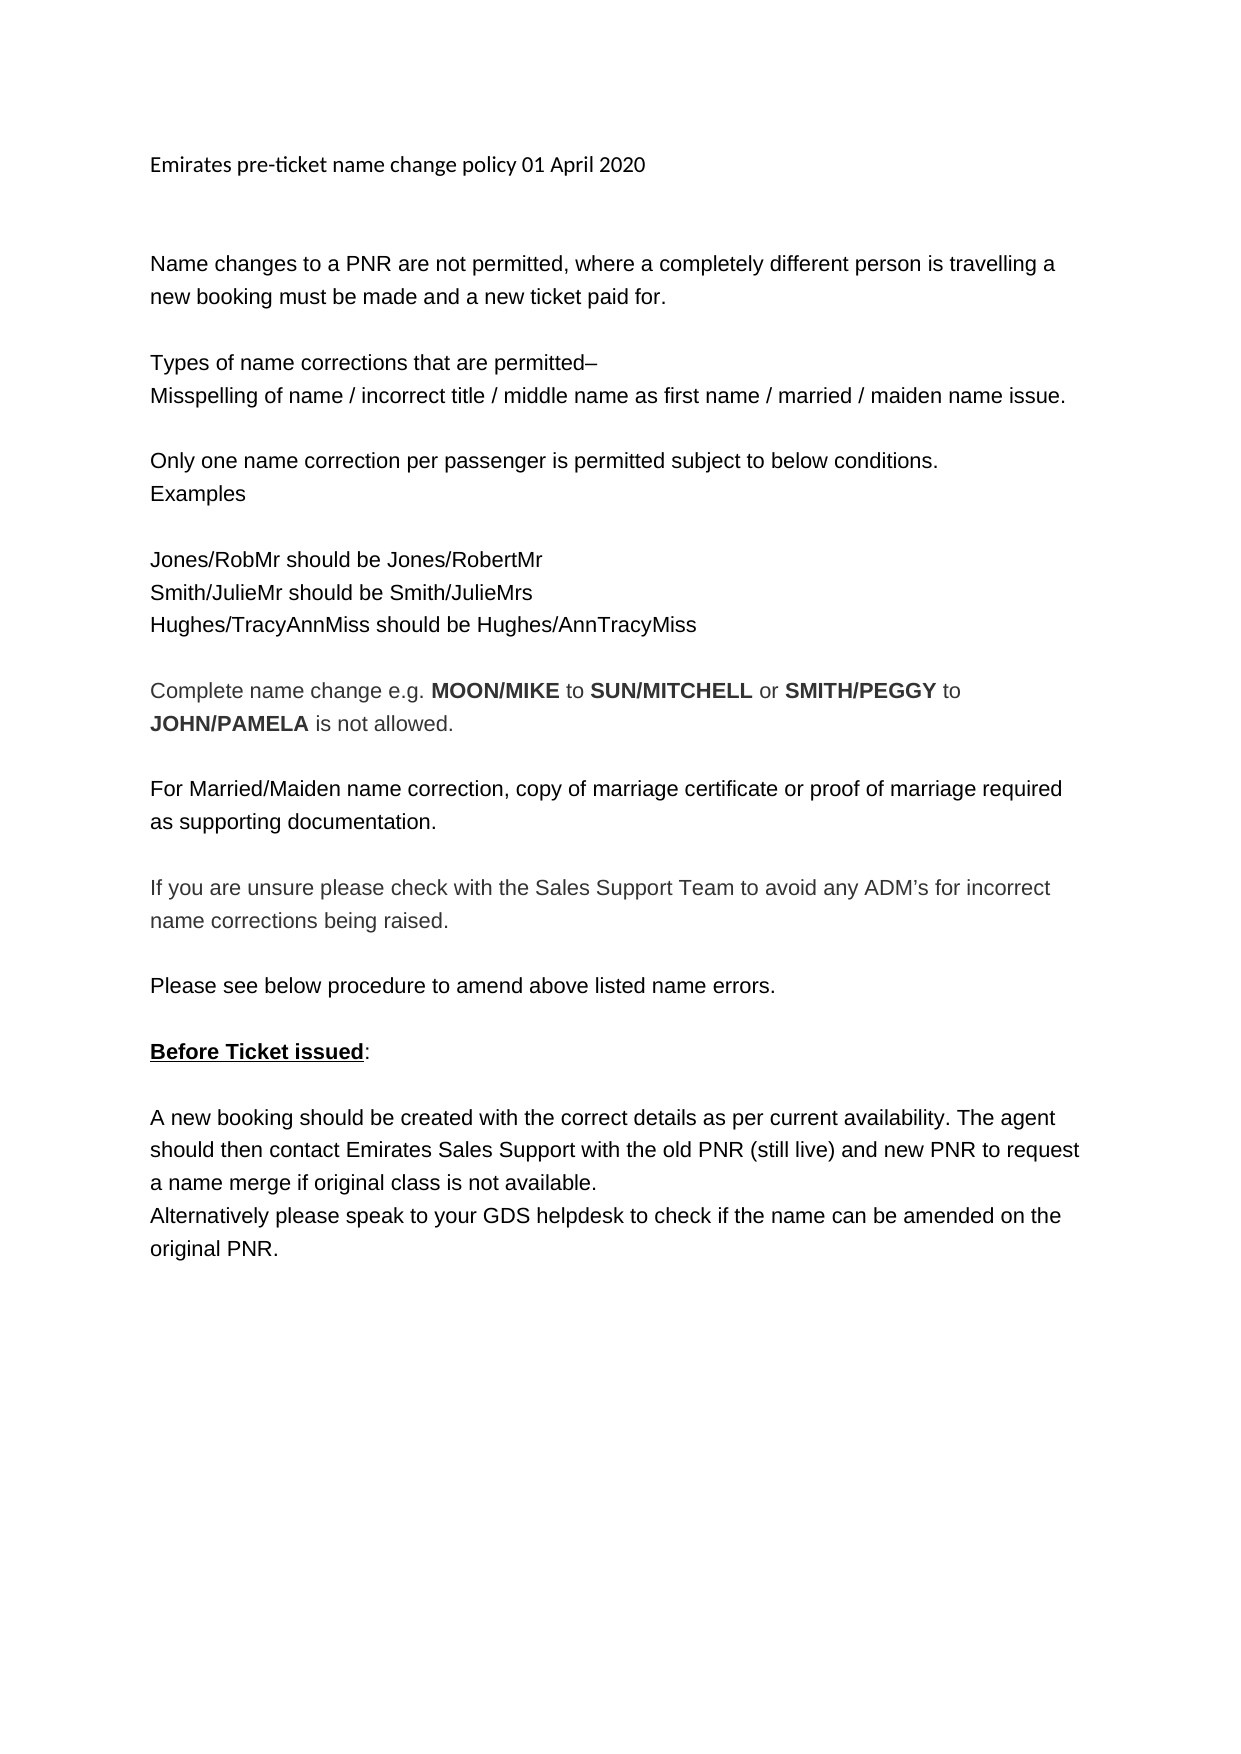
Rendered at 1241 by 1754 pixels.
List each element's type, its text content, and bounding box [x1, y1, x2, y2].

text Before Ticket issued: [150, 1031, 1090, 1064]
text If you are unsure please check with the Sales Support Team to avoid any ADM’s for incorrect name corrections being raised. [150, 867, 1090, 933]
text For Married/Maiden name correction, copy of marriage certificate or proof of marriage required as supporting documentation. [150, 769, 1090, 834]
text Complete name change e.g. MOON/MIKE to SUN/MITCHELL or SMITH/PEGGY to JOHN/PAMELA is not allowed. [150, 670, 1090, 736]
text Misspelling of name / incorrect title / middle name as first name / married / maiden name issue. [150, 375, 1090, 408]
text Hughes/TracyAnnMiss should be Hughes/AnnTracyMiss [150, 605, 1090, 637]
text Alternatively please speak to your GDS helpdesk to check if the name can be amended on the original PNR. [150, 1195, 1090, 1261]
text Jones/RobMr should be Jones/RobertMr [150, 539, 1090, 572]
text Please see below procedure to amend above listed name errors. [150, 966, 1090, 998]
text A new booking should be created with the correct details as per current availability. The agent should then contact Emirates Sales Support with the old PNR (still live) and new PNR to request a name merge if original class is not available. [150, 1097, 1090, 1195]
text Name changes to a PNR are not permitted, where a completely different person is travelling a new booking must be made and a new ticket paid for. [150, 244, 1090, 309]
text Types of name corrections that are permitted– [150, 342, 1090, 375]
text Examples [150, 473, 1090, 506]
text Smith/JulieMr should be Smith/JulieMrs [150, 572, 1090, 605]
text Only one name correction per passenger is permitted subject to below conditions. [150, 441, 1090, 473]
text Emirates pre-ticket name change policy 01 April 2020 [150, 150, 1090, 178]
